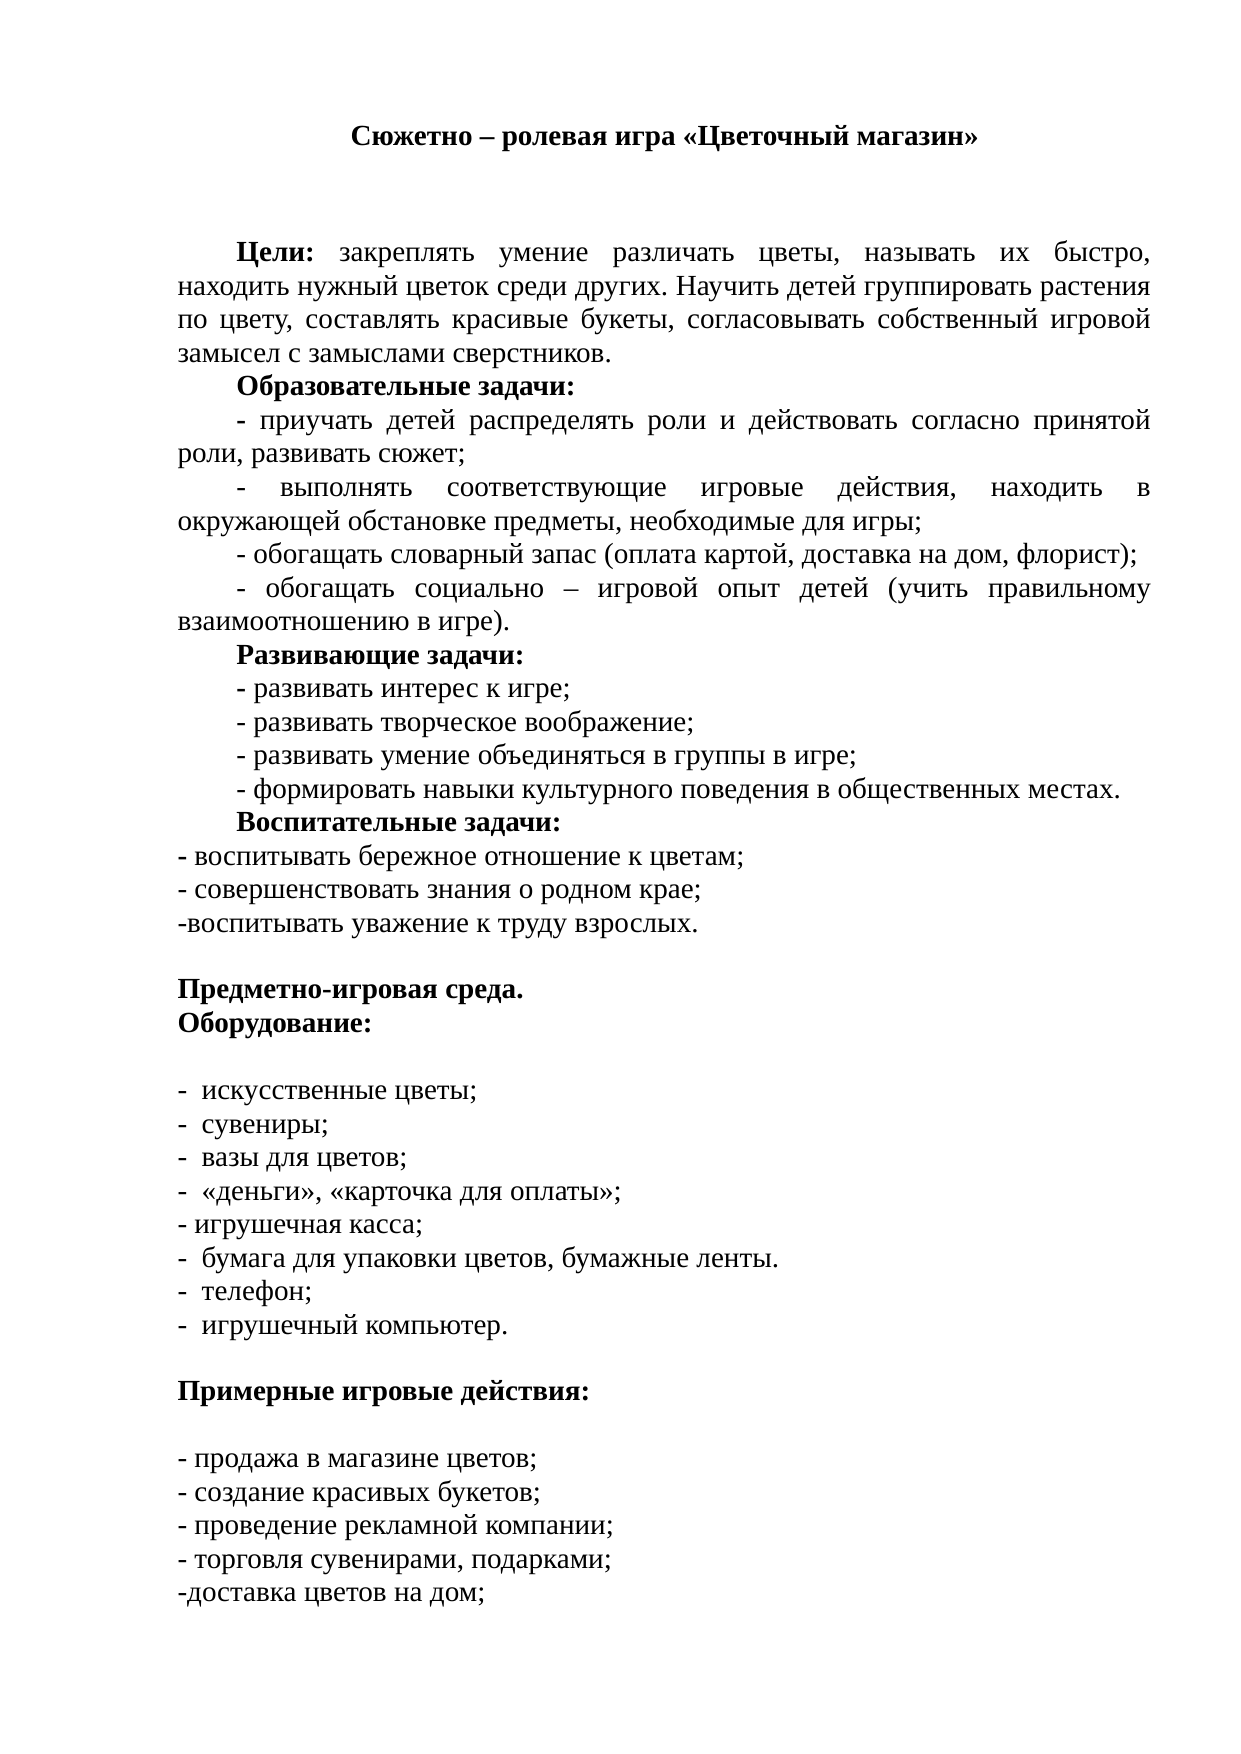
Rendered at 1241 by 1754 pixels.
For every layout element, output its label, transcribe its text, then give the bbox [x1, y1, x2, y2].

text - продажа в магазине цветов; [177, 1440, 1152, 1474]
text - приучать детей распределять роли и действовать согласно принятой роли, развивать сюжет; [177, 402, 1152, 469]
text - выполнять соответствующие игровые действия, находить в окружающей обстановке предметы, необходимые для игры; [177, 469, 1152, 536]
text - развивать творческое воображение; [177, 704, 1152, 737]
text - проведение рекламной компании; [177, 1507, 1152, 1541]
text - обогащать словарный запас (оплата картой, доставка на дом, флорист); [177, 536, 1152, 570]
text Сюжетно – ролевая игра «Цветочный магазин» [177, 118, 1152, 152]
text - обогащать социально – игровой опыт детей (учить правильному взаимоотношению в игре). [177, 570, 1152, 637]
text - игрушечный компьютер. [177, 1307, 1152, 1341]
text - формировать навыки культурного поведения в общественных местах. [177, 771, 1152, 804]
text - воспитывать бережное отношение к цветам; [177, 838, 1152, 872]
text - создание красивых букетов; [177, 1474, 1152, 1507]
text -доставка цветов на дом; [177, 1574, 1152, 1608]
text Развивающие задачи: [177, 637, 1152, 670]
text Примерные игровые действия: [177, 1373, 1152, 1407]
text - развивать интерес к игре; [177, 670, 1152, 704]
text Оборудование: - искусственные цветы; - сувениры; - вазы для цветов; - «деньги», «карточка для оплаты»; - игрушечная касса; - бумага для упаковки цветов, бумажные ленты. - телефон; [177, 1005, 1152, 1307]
text Образовательные задачи: [177, 368, 1152, 402]
text - торговля сувенирами, подарками; [177, 1541, 1152, 1574]
text -воспитывать уважение к труду взрослых. Предметно-игровая среда. [177, 905, 1152, 1005]
text - развивать умение объединяться в группы в игре; [177, 737, 1152, 771]
text - совершенствовать знания о родном крае; [177, 872, 1152, 905]
text Цели: закреплять умение различать цветы, называть их быстро, находить нужный цветок среди других. Научить детей группировать растения по цвету, составлять красивые букеты, согласовывать собственный игровой замысел с замыслами сверстников. [177, 234, 1152, 368]
text Воспитательные задачи: [177, 804, 1152, 838]
